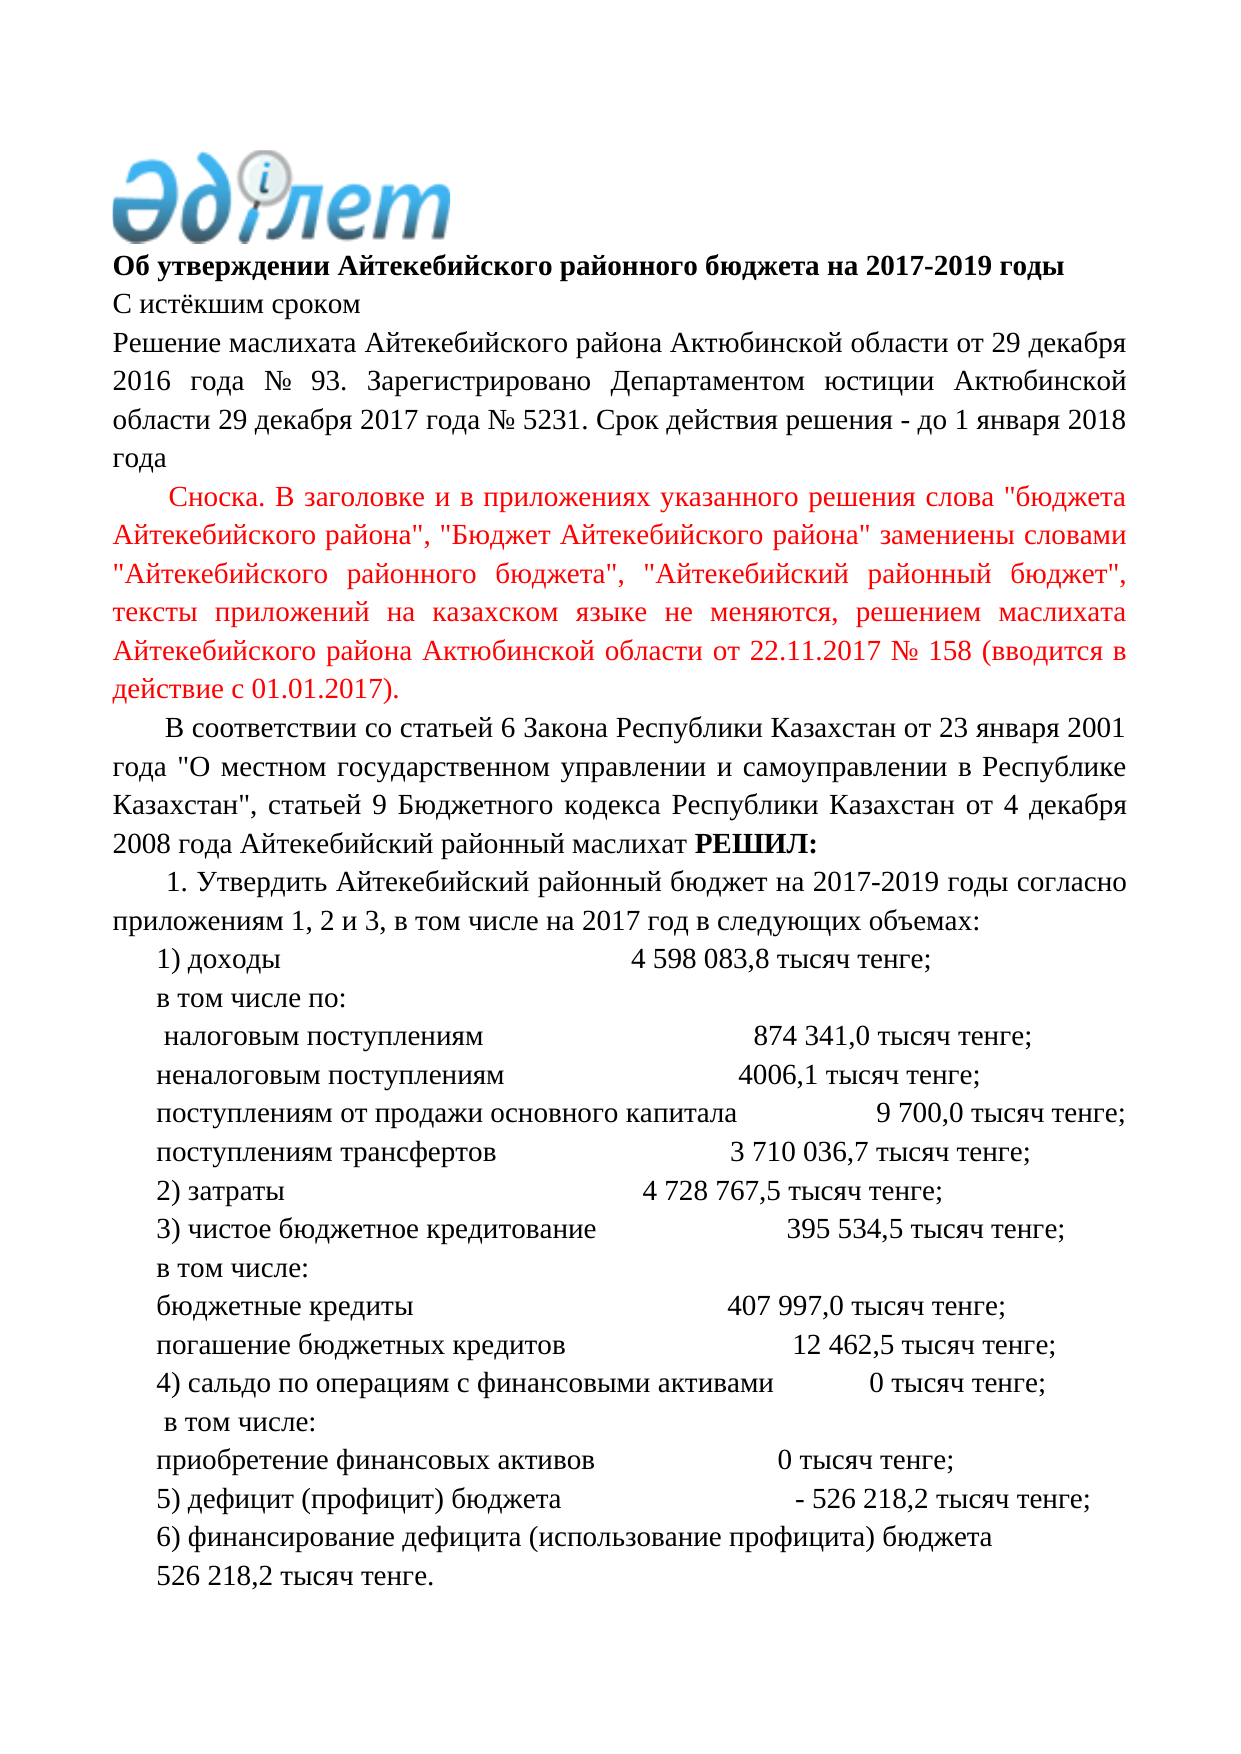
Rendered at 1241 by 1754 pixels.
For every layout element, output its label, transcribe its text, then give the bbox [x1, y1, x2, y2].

text 3) чистое бюджетное кредитование 395 534,5 тысяч тенге; [112, 1211, 1128, 1245]
text 1. Утвердить Айтекебийский районный бюджет на 2017-2019 годы согласно приложениям 1, 2 и 3, в том числе на 2017 год в следующих объемах: [112, 864, 1128, 936]
text 6) финансирование дефицита (использование профицита) бюджета [112, 1519, 1128, 1553]
text 5) дефицит (профицит) бюджета - 526 218,2 тысяч тенге; [112, 1481, 1128, 1514]
text приобретение финансовых активов 0 тысяч тенге; [112, 1442, 1128, 1476]
text в том числе: [112, 1250, 1128, 1283]
text налоговым поступлениям 874 341,0 тысяч тенге; [112, 1018, 1128, 1052]
text поступлениям от продажи основного капитала 9 700,0 тысяч тенге; [112, 1096, 1128, 1129]
text С истёкшим сроком [112, 286, 1128, 320]
text 1) доходы 4 598 083,8 тысяч тенге; [112, 941, 1128, 975]
text поступлениям трансфертов 3 710 036,7 тысяч тенге; [112, 1134, 1128, 1168]
text в том числе: [112, 1404, 1128, 1437]
text Решение маслихата Айтекебийского района Актюбинской области от 29 декабря 2016 года № 93. Зарегистрировано Департаментом юстиции Актюбинской области 29 декабря 2017 года № 5231. Срок действия решения - до 1 января 2018 года [112, 325, 1128, 474]
text 2) затраты 4 728 767,5 тысяч тенге; [112, 1173, 1128, 1206]
text неналоговым поступлениям 4006,1 тысяч тенге; [112, 1057, 1128, 1091]
text в том числе по: [112, 980, 1128, 1013]
text 4) сальдо по операциям с финансовыми активами 0 тысяч тенге; [112, 1365, 1128, 1399]
text погашение бюджетных кредитов 12 462,5 тысяч тенге; [112, 1327, 1128, 1360]
text Об утверждении Айтекебийского районного бюджета на 2017-2019 годы [112, 248, 1128, 281]
text бюджетные кредиты 407 997,0 тысяч тенге; [112, 1288, 1128, 1322]
text 526 218,2 тысяч тенге. [112, 1558, 1128, 1592]
picture [112, 150, 451, 244]
text В соответствии со статьей 6 Закона Республики Казахстан от 23 января 2001 года "О местном государственном управлении и самоуправлении в Республике Казахстан", статьей 9 Бюджетного кодекса Республики Казахстан от 4 декабря 2008 года Айтекебийский районный маслихат РЕШИЛ: [112, 710, 1128, 859]
text Сноска. В заголовке и в приложениях указанного решения слова "бюджета Айтекебийского района", "Бюджет Айтекебийского района" замениены словами "Айтекебийского районного бюджета", "Айтекебийский районный бюджет", тексты приложений на казахском языке не меняются, решением маслихата Айтекебийского района Актюбинской области от 22.11.2017 № 158 (вводится в действие с 01.01.2017). [112, 479, 1128, 705]
